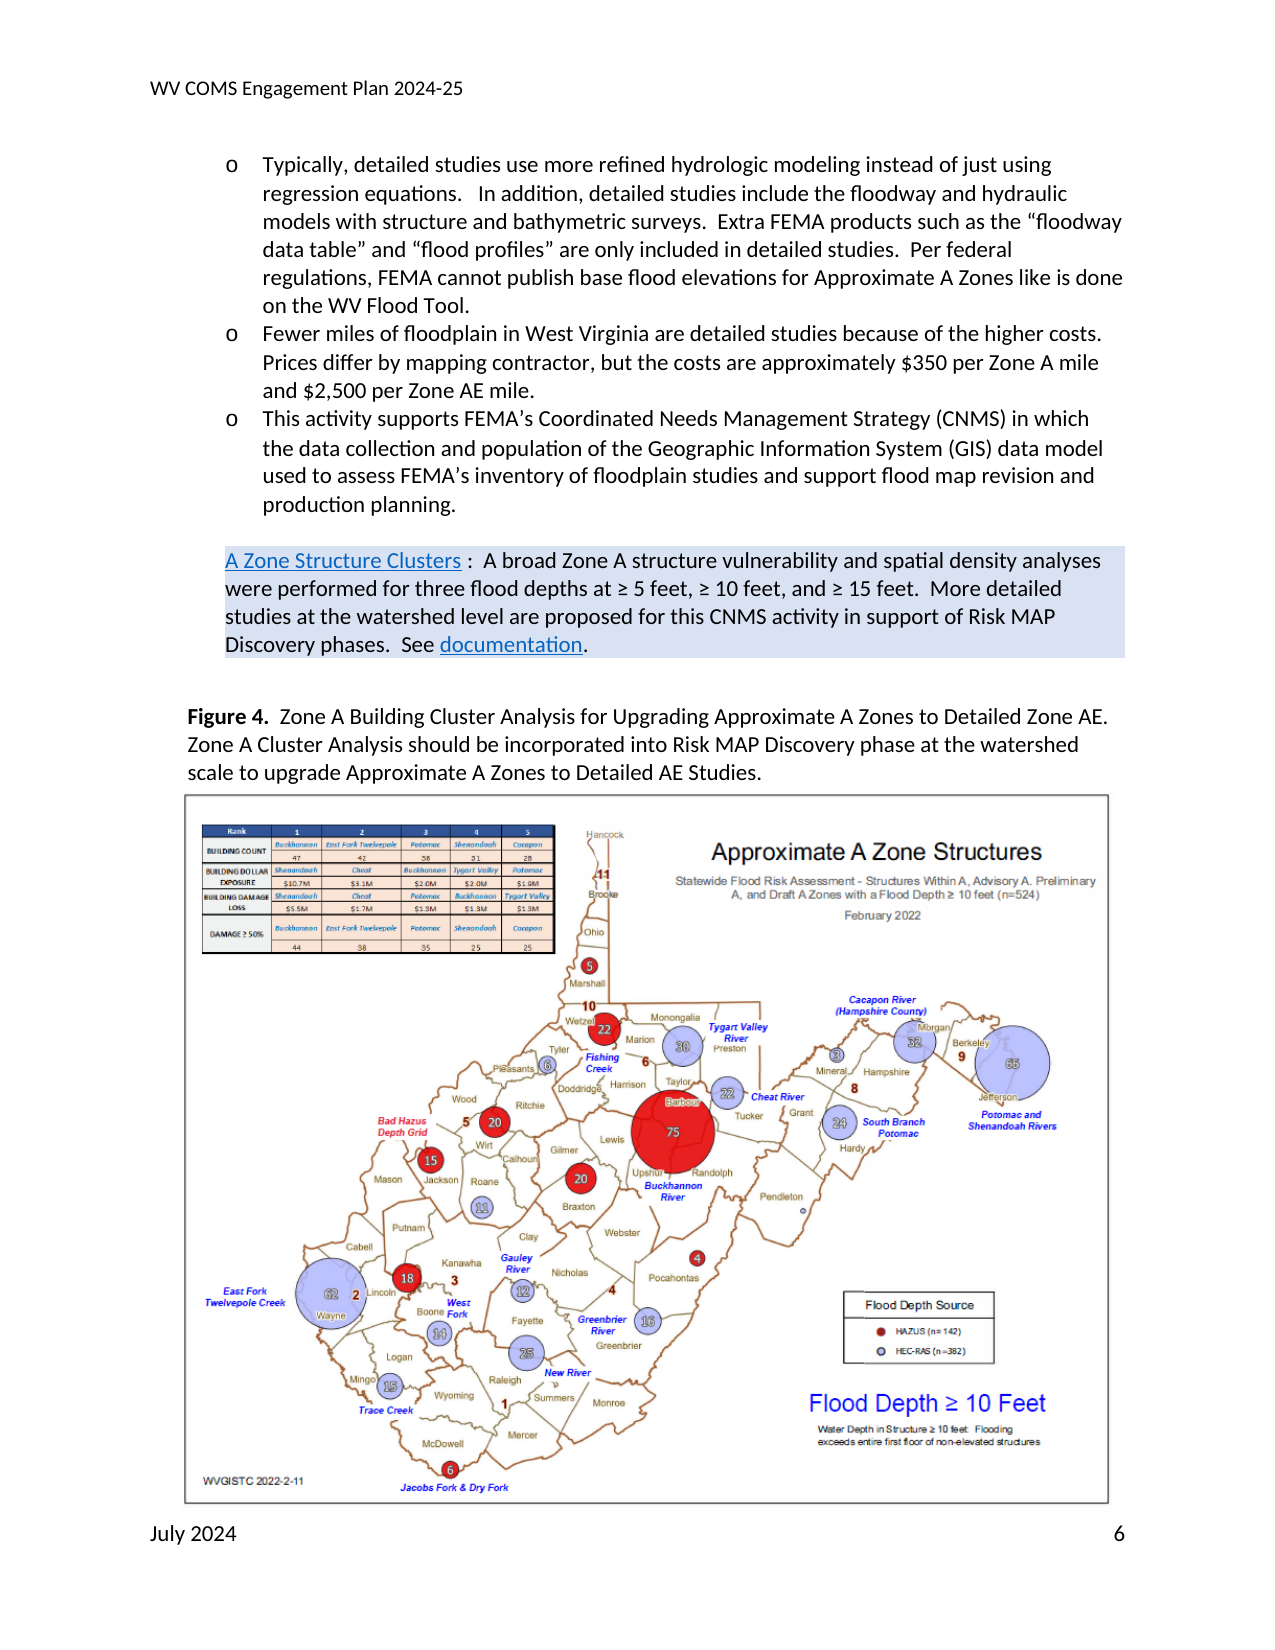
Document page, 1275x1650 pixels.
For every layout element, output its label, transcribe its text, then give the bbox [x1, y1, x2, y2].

text Figure 4. Zone A Building Cluster Analysis for Upgrading Approximate A Zones to Detailed Zone AE. Zone A Cluster Analysis should be incorporated into Risk MAP Discovery phase at the watershed scale to upgrade Approximate A Zones to Detailed AE Studies. [187, 702, 1125, 787]
list Fewer miles of floodplain in West Virginia are detailed studies because of the higher costs. Prices differ by mapping contractor, but the costs are approximately $350 per Zone A mile and $2,500 per Zone AE mile. [225, 319, 1125, 404]
picture [180, 788, 1117, 1512]
list A Zone Structure Clusters : A broad Zone A structure vulnerability and spatial density analyses were performed for three flood depths at ≥ 5 feet, ≥ 10 feet, and ≥ 15 feet. More detailed studies at the watershed level are proposed for this CNMS activity in support of Risk MAP Discovery phases. See documentation. [225, 546, 1125, 658]
list This activity supports FEMA’s Coordinated Needs Management Strategy (CNMS) in which the data collection and population of the Geographic Information System (GIS) data model used to assess FEMA’s inventory of floodplain studies and support flood map revision and production planning. [225, 404, 1125, 546]
list Typically, detailed studies use more refined hydrologic modeling instead of just using regression equations. In addition, detailed studies include the floodway and hydraulic models with structure and bathymetric surveys. Extra FEMA products such as the “floodway data table” and “flood profiles” are only included in detailed studies. Per federal regulations, FEMA cannot publish base flood elevations for Approximate A Zones like is done on the WV Flood Tool. [225, 150, 1125, 319]
